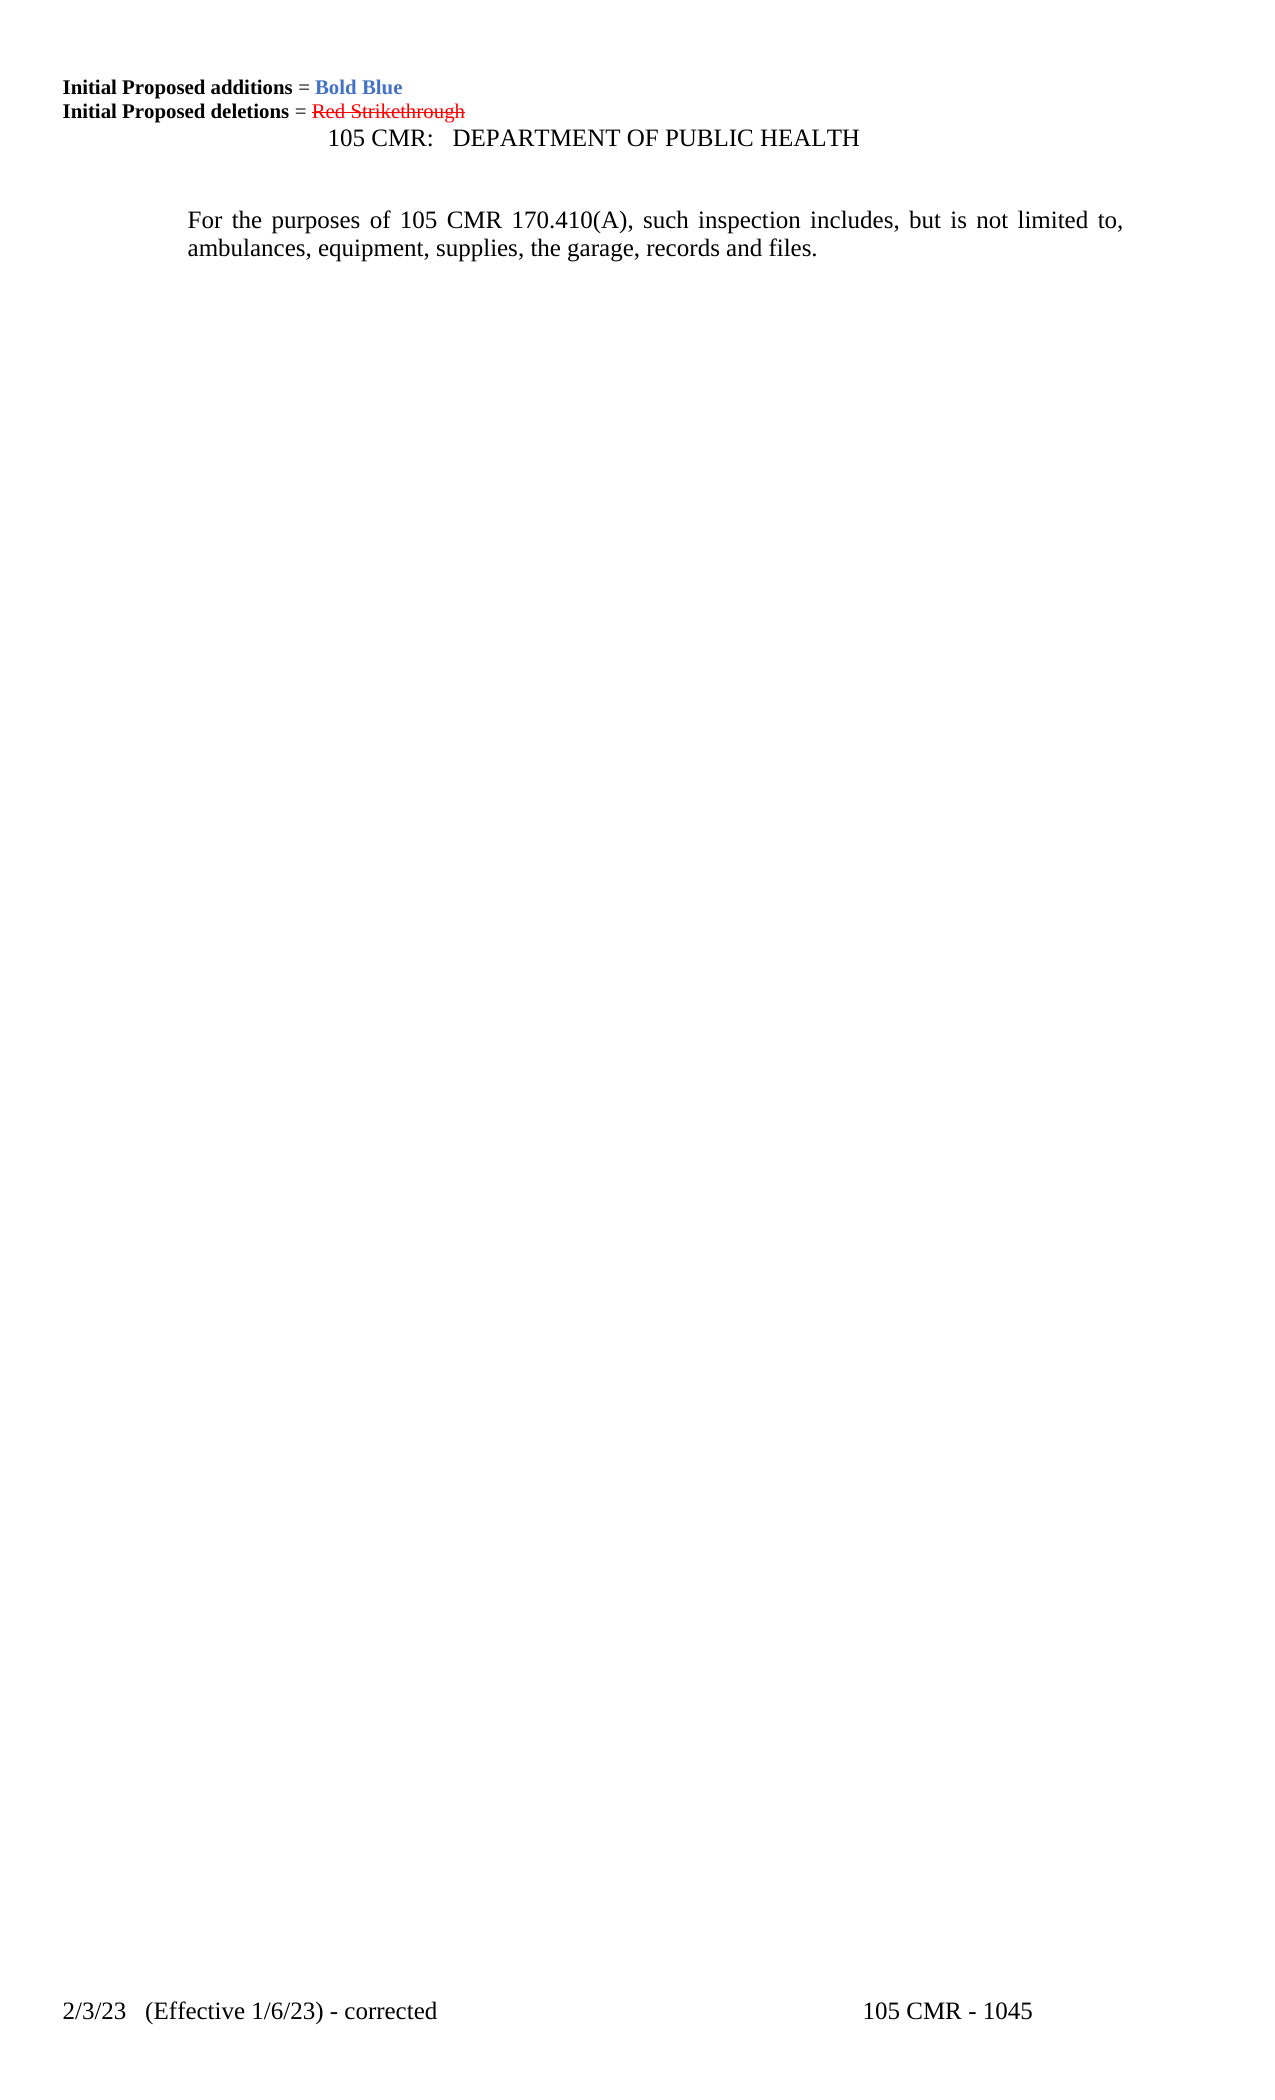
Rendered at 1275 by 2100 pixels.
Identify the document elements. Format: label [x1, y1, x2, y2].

text [187, 206, 1125, 262]
